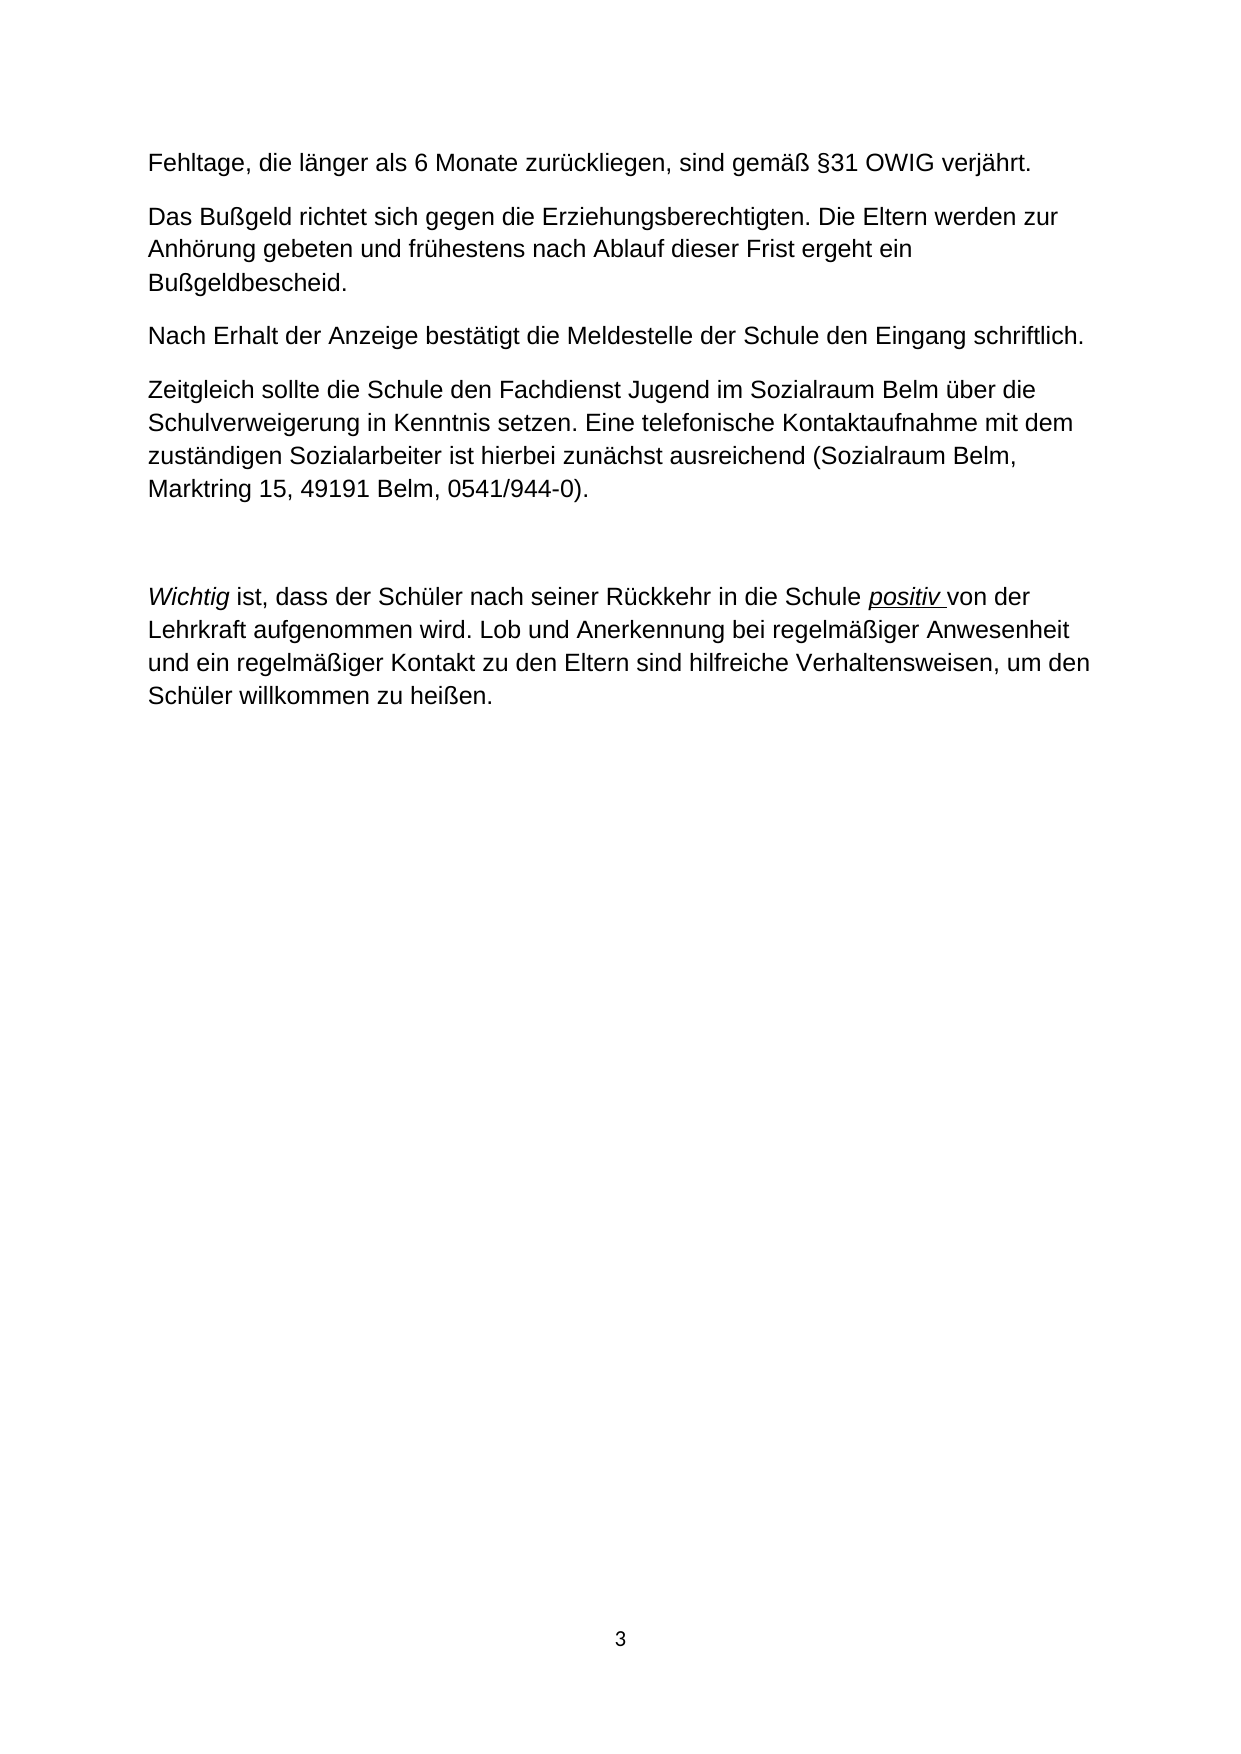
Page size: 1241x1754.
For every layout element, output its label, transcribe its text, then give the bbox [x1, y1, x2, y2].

text Zeitgleich sollte die Schule den Fachdienst Jugend im Sozialraum Belm über die Schulverweigerung in Kenntnis setzen. Eine telefonische Kontaktaufnahme mit dem zuständigen Sozialarbeiter ist hierbei zunächst ausreichend (Sozialraum Belm, Marktring 15, 49191 Belm, 0541/944-0). [148, 375, 1093, 503]
text Das Bußgeld richtet sich gegen die Erziehungsberechtigten. Die Eltern werden zur Anhörung gebeten und frühestens nach Ablauf dieser Frist ergeht ein Bußgeldbescheid. [148, 201, 1093, 296]
text Fehltage, die länger als 6 Monate zurückliegen, sind gemäß §31 OWIG verjährt. [148, 148, 1093, 176]
text Wichtig ist, dass der Schüler nach seiner Rückkehr in die Schule positiv von der Lehrkraft aufgenommen wird. Lob und Anerkennung bei regelmäßiger Anwesenheit und ein regelmäßiger Kontakt zu den Eltern sind hilfreiche Verhaltensweisen, um den Schüler willkommen zu heißen. [148, 582, 1093, 710]
text Nach Erhalt der Anzeige bestätigt die Meldestelle der Schule den Eingang schriftlich. [148, 321, 1093, 350]
